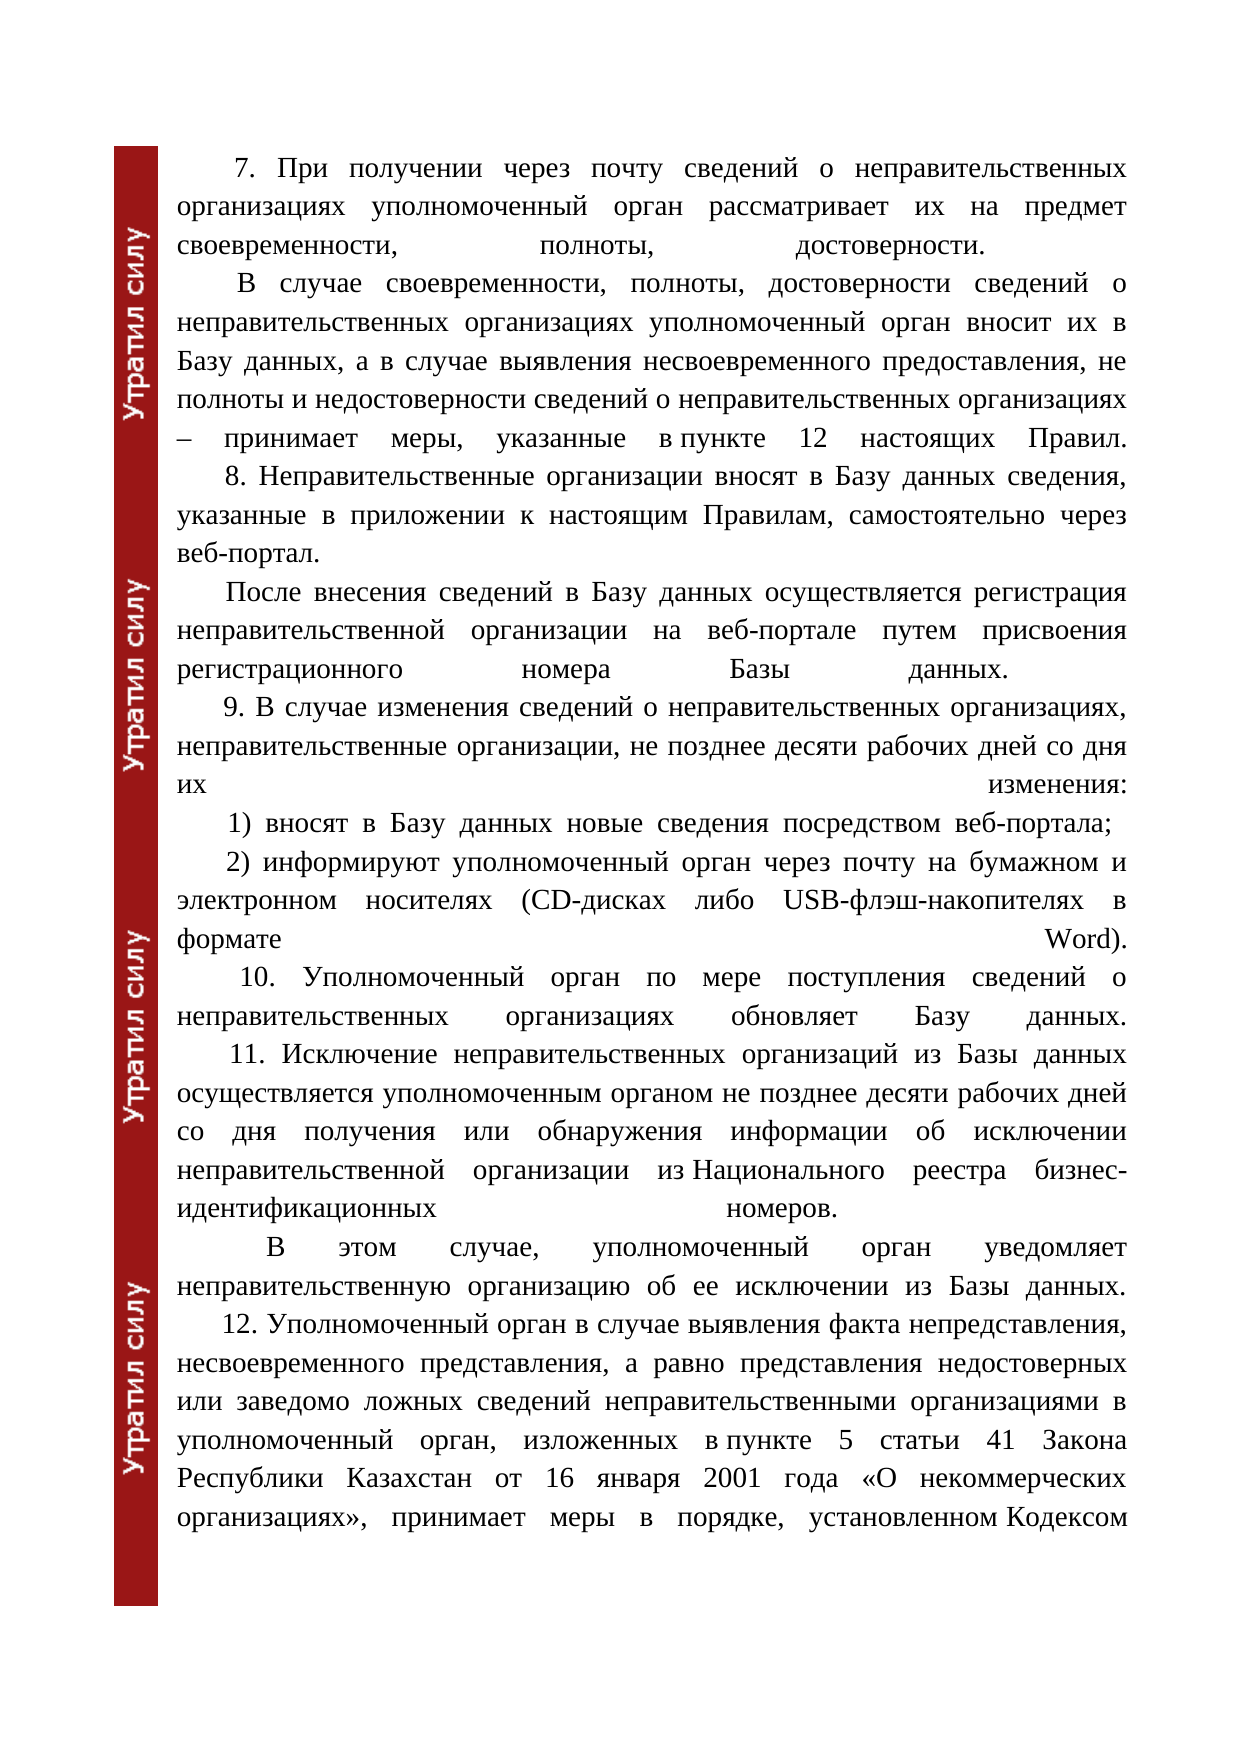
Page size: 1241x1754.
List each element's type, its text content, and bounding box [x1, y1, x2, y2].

picture [114, 146, 158, 150]
picture [114, 1532, 158, 1606]
